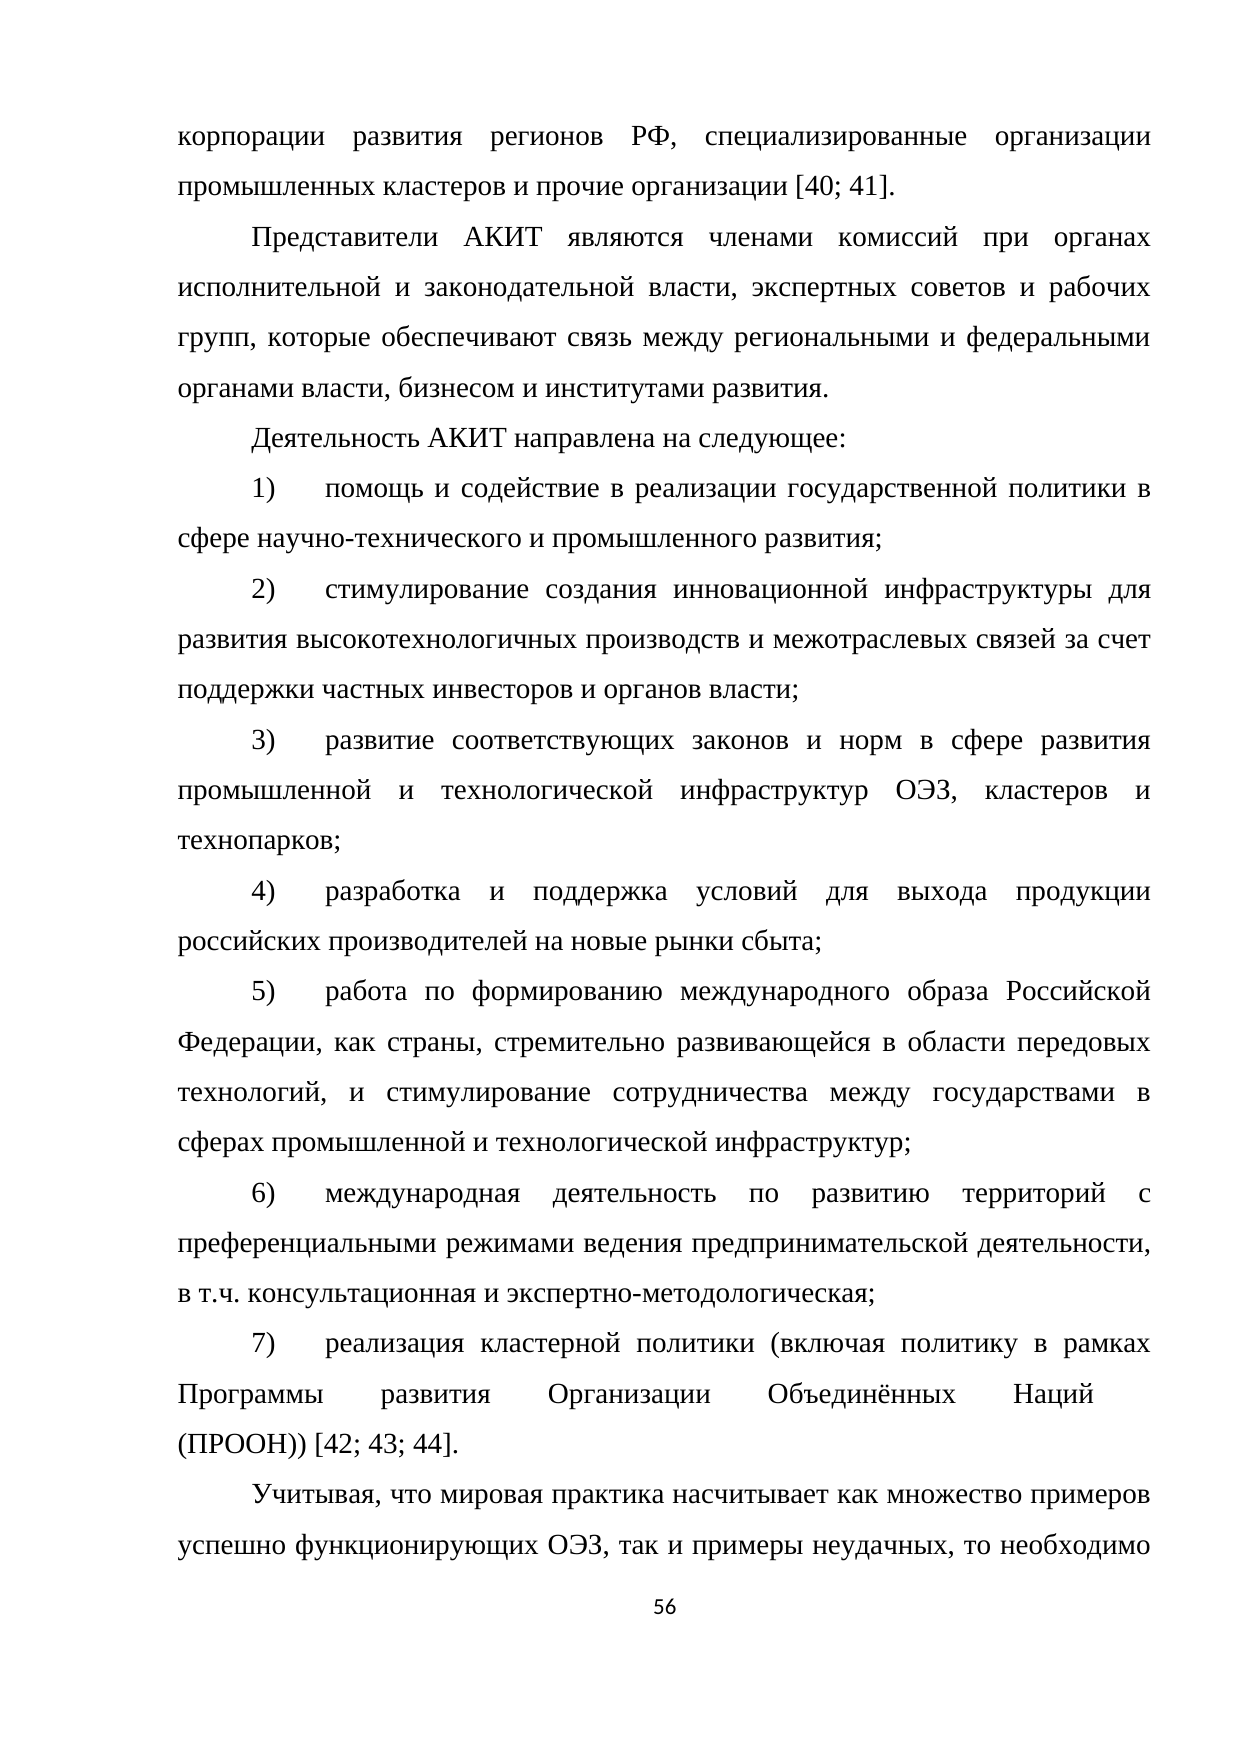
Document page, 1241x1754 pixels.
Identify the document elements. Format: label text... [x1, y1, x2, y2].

list стимулирование создания инновационной инфраструктуры для развития высокотехнологичных производств и межотраслевых связей за счет поддержки частных инвесторов и органов власти; [177, 571, 1152, 705]
text Деятельность АКИТ направлена на следующее: [177, 420, 1152, 453]
list реализация кластерной политики (включая политику в рамках Программы развития Организации Объединённых Наций (ПРООН)) [42; 43; 44]. [177, 1326, 1152, 1460]
list помощь и содействие в реализации государственной политики в сфере научно-технического и промышленного развития; [177, 470, 1152, 554]
list разработка и поддержка условий для выхода продукции российских производителей на новые рынки сбыта; [177, 873, 1152, 957]
list международная деятельность по развитию территорий с преференциальными режимами ведения предпринимательской деятельности, в т.ч. консультационная и экспертно-методологическая; [177, 1175, 1152, 1309]
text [177, 118, 1152, 202]
list работа по формированию международного образа Российской Федерации, как страны, стремительно развивающейся в области передовых технологий, и стимулирование сотрудничества между государствами в сферах промышленной и технологической инфраструктур; [177, 973, 1152, 1158]
text Представители АКИТ являются членами комиссий при органах исполнительной и законодательной власти, экспертных советов и рабочих групп, которые обеспечивают связь между региональными и федеральными органами власти, бизнесом и институтами развития. [177, 219, 1152, 403]
list развитие соответствующих законов и норм в сфере развития промышленной и технологической инфраструктур ОЭЗ, кластеров и технопарков; [177, 722, 1152, 856]
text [177, 1477, 1152, 1560]
